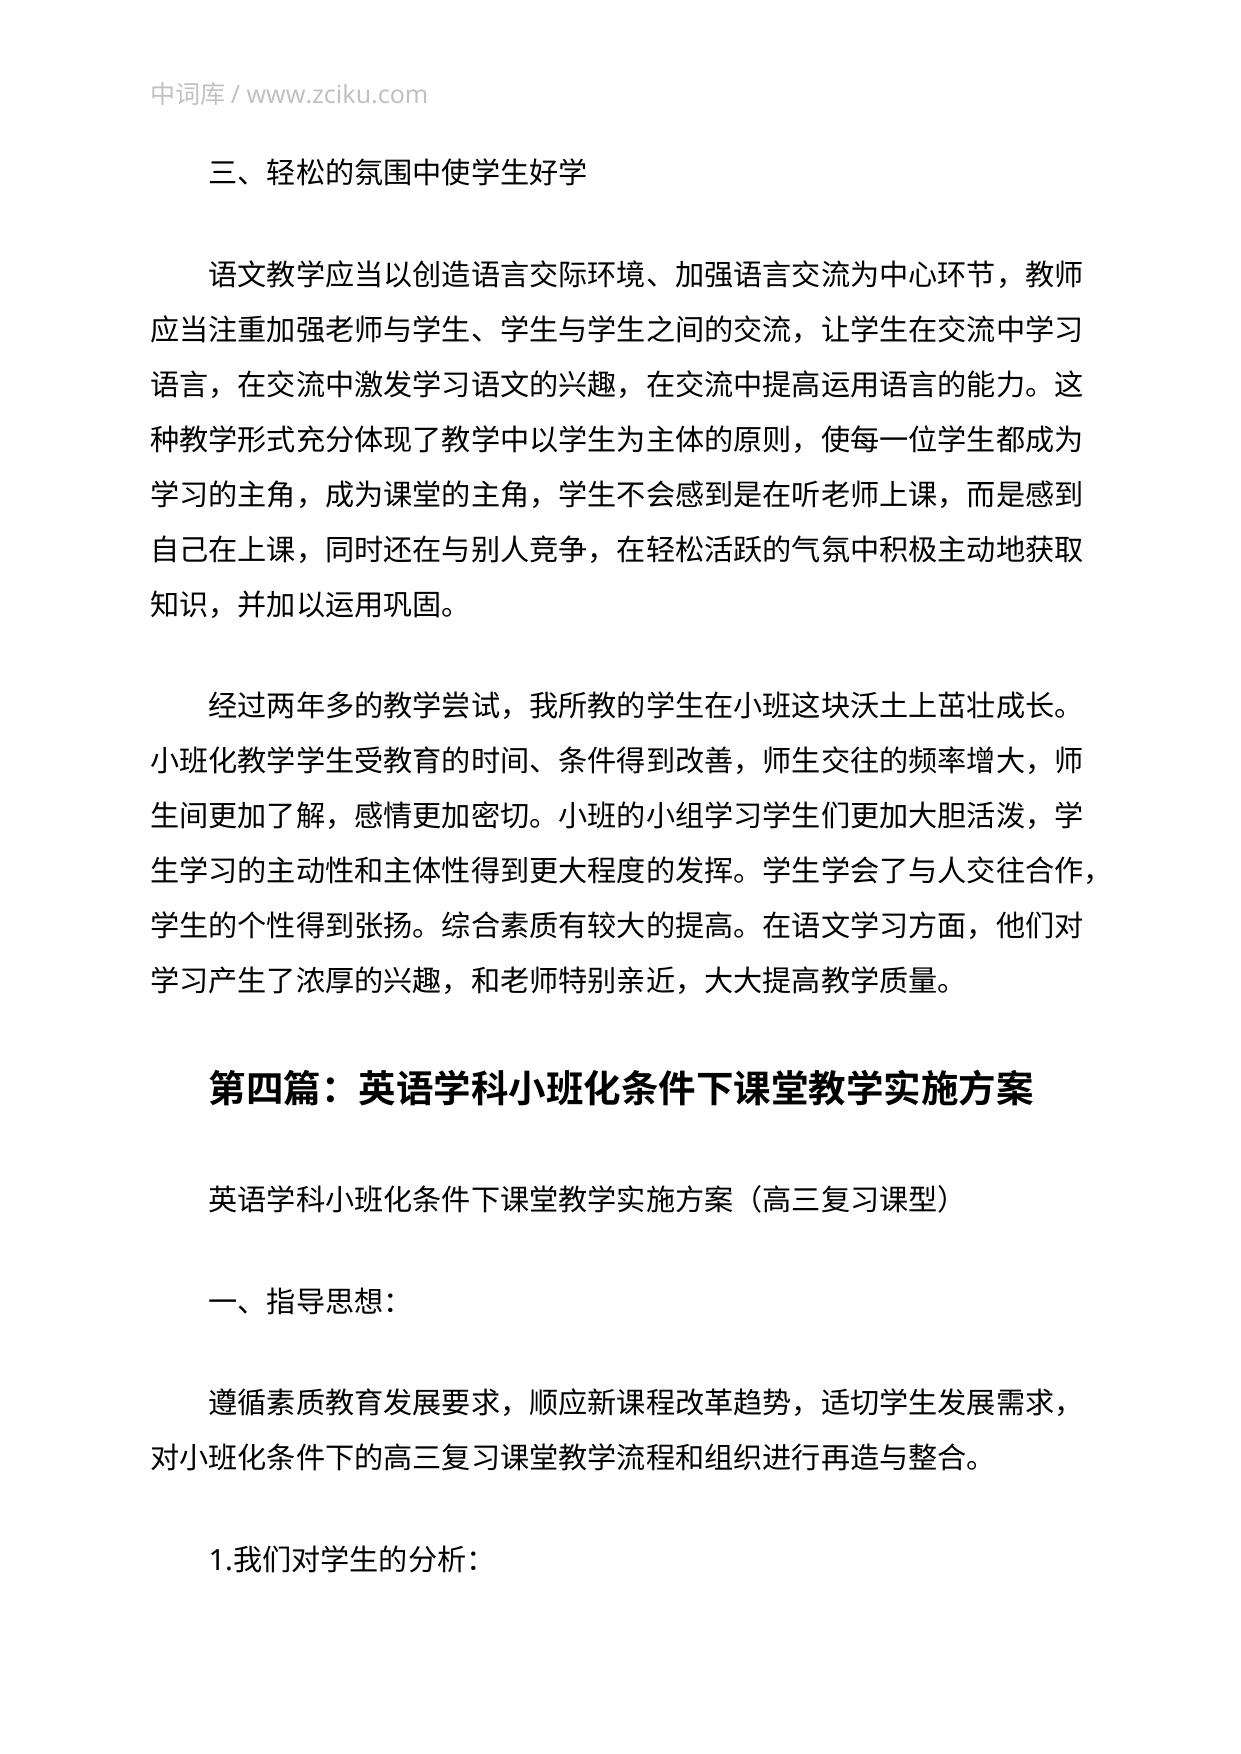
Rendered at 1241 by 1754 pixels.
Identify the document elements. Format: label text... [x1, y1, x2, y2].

text 1.我们对学生的分析： [150, 1537, 1090, 1579]
text 英语学科小班化条件下课堂教学实施方案（高三复习课型） [150, 1177, 1090, 1219]
text 三、轻松的氛围中使学生好学 [150, 150, 1090, 192]
text 第四篇：英语学科小班化条件下课堂教学实施方案 [150, 1059, 1090, 1113]
text 经过两年多的教学尝试，我所教的学生在小班这块沃土上茁壮成长。小班化教学学生受教育的时间、条件得到改善，师生交往的频率增大，师生间更加了解，感情更加密切。小班的小组学习学生们更加大胆活泼，学生学习的主动性和主体性得到更大程度的发挥。学生学会了与人交往合作，学生的个性得到张扬。综合素质有较大的提高。在语文学习方面，他们对学习产生了浓厚的兴趣，和老师特别亲近，大大提高教学质量。 [150, 683, 1090, 1000]
text 一、指导思想： [150, 1278, 1090, 1321]
text 语文教学应当以创造语言交际环境、加强语言交流为中心环节，教师应当注重加强老师与学生、学生与学生之间的交流，让学生在交流中学习语言，在交流中激发学习语文的兴趣，在交流中提高运用语言的能力。这种教学形式充分体现了教学中以学生为主体的原则，使每一位学生都成为学习的主角，成为课堂的主角，学生不会感到是在听老师上课，而是感到自己在上课，同时还在与别人竞争，在轻松活跃的气氛中积极主动地获取知识，并加以运用巩固。 [150, 252, 1090, 623]
text 遵循素质教育发展要求，顺应新课程改革趋势，适切学生发展需求，对小班化条件下的高三复习课堂教学流程和组织进行再造与整合。 [150, 1380, 1090, 1477]
